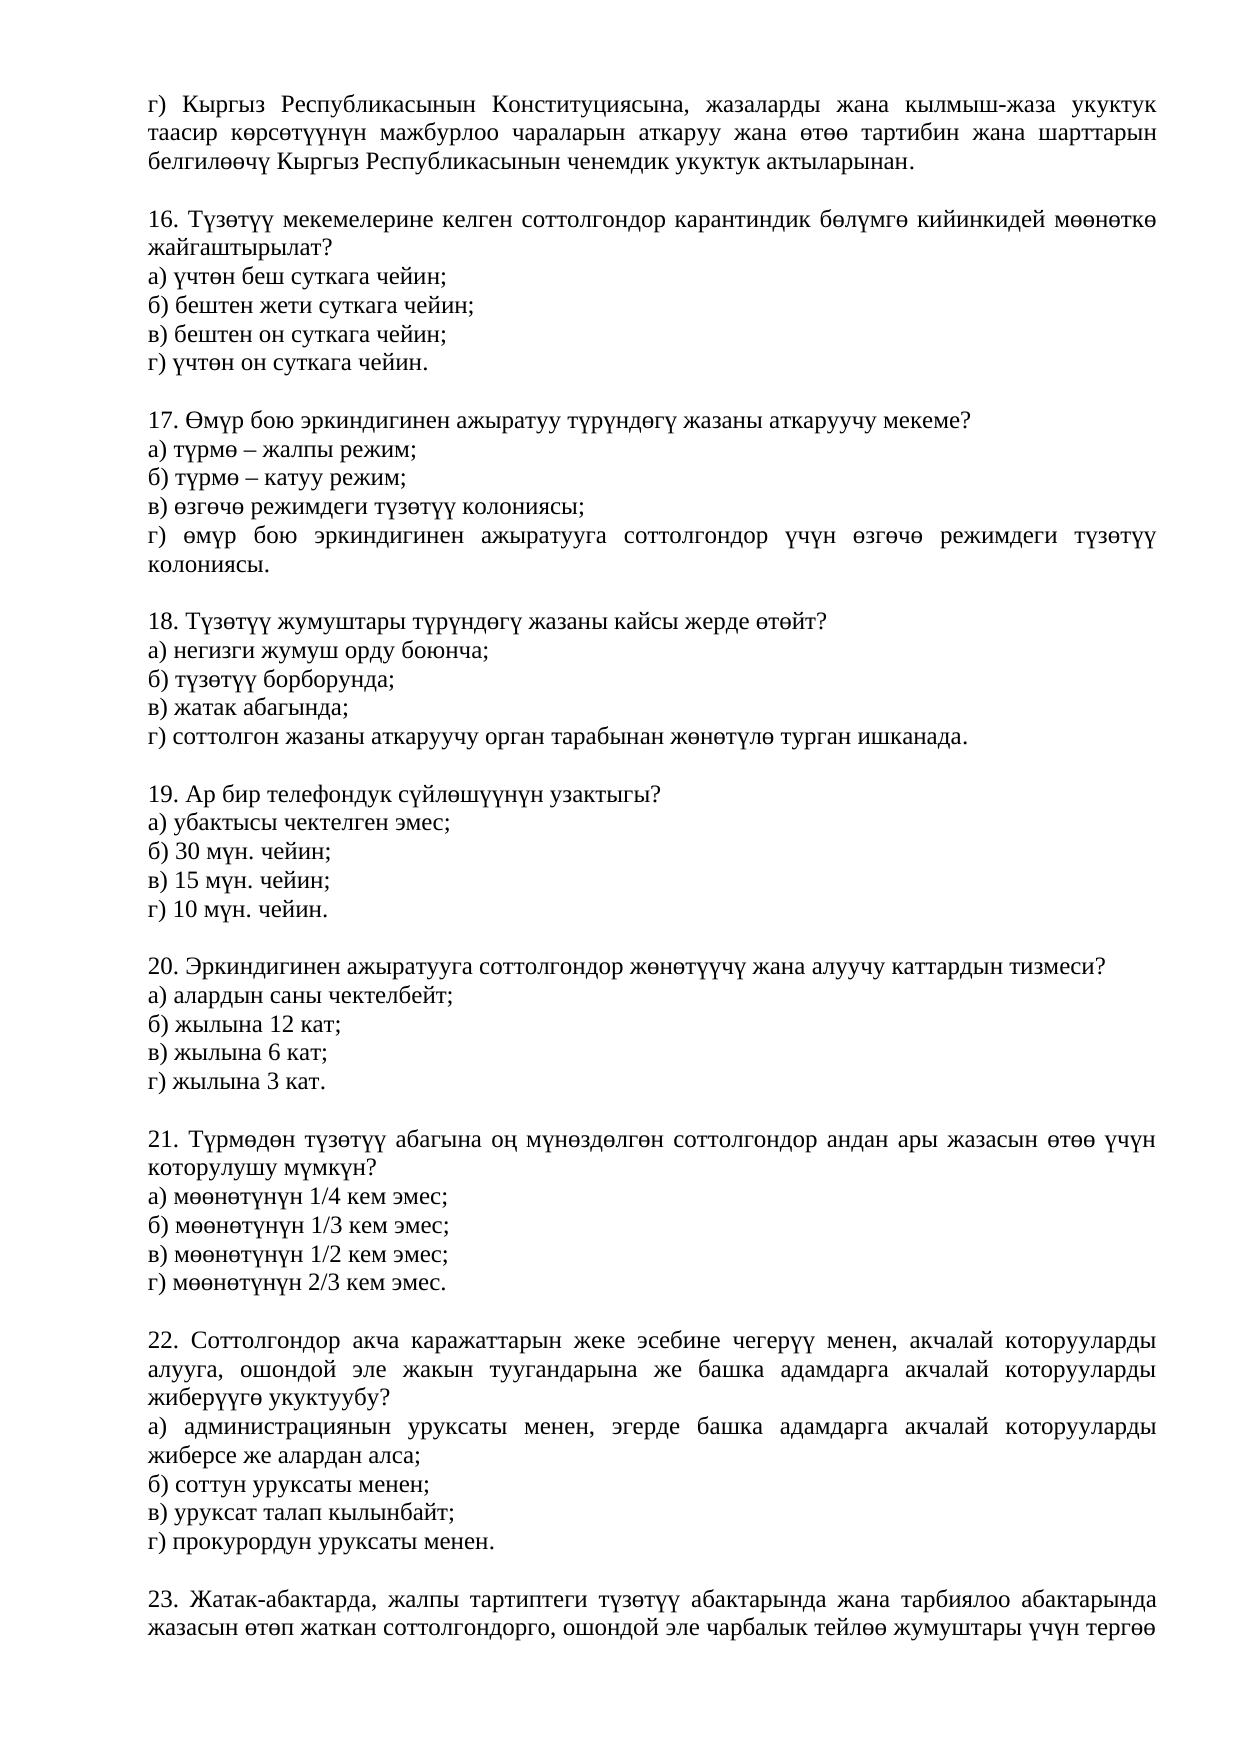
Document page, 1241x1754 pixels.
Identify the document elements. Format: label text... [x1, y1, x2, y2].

text а) негизги жумуш орду боюнча; [148, 635, 1157, 664]
text г) үчтөн он суткага чейин. [148, 347, 1157, 376]
text 17. Өмүр бою эркиндигинен ажыратуу түрүндөгү жазаны аткаруучу мекеме? [148, 405, 1157, 434]
text 16. Түзөтүү мекемелерине келген соттолгондор карантиндик бөлүмгө кийинкидей мөөнөткө жайгаштырылат? [148, 204, 1157, 261]
text 18. Түзөтүү жумуштары түрүндөгү жазаны кайсы жерде өтөйт? [148, 606, 1157, 635]
text б) соттун уруксаты менен; [148, 1469, 1157, 1497]
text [148, 1584, 1157, 1641]
text г) 10 мүн. чейин. [148, 894, 1157, 922]
text в) уруксат талап кылынбайт; [148, 1497, 1157, 1526]
text 22. Соттолгондор акча каражаттарын жеке эсебине чегерүү менен, акчалай которууларды алууга, ошондой эле жакын туугандарына же башка адамдарга акчалай которууларды жиберүүгө укуктуубу? [148, 1325, 1157, 1411]
text в) өзгөчө режимдеги түзөтүү колониясы; [148, 491, 1157, 520]
text в) мөөнөтүнүн 1/2 кем эмес; [148, 1239, 1157, 1267]
text 21. Түрмөдөн түзөтүү абагына оң мүнөздөлгөн соттолгондор андан ары жазасын өтөө үчүн которулушу мүмкүн? [148, 1124, 1157, 1181]
text б) 30 мүн. чейин; [148, 836, 1157, 865]
text а) администрациянын уруксаты менен, эгерде башка адамдарга акчалай которууларды жиберсе же алардан алса; [148, 1411, 1157, 1469]
text в) жылына 6 кат; [148, 1037, 1157, 1066]
text б) түрмө – катуу режим; [148, 462, 1157, 491]
text а) үчтөн беш суткага чейин; [148, 261, 1157, 290]
text а) мөөнөтүнүн 1/4 кем эмес; [148, 1181, 1157, 1210]
text б) бештен жети суткага чейин; [148, 290, 1157, 319]
text а) убактысы чектелген эмес; [148, 807, 1157, 836]
text б) жылына 12 кат; [148, 1009, 1157, 1037]
text в) жатак абагында; [148, 692, 1157, 721]
text г) Кыргыз Республикасынын Конституциясына, жазаларды жана кылмыш-жаза укуктук таасир көрсөтүүнүн мажбурлоо чараларын аткаруу жана өтөө тартибин жана шарттарын белгилөөчү Кыргыз Республикасынын ченемдик укуктук актыларынан. [148, 89, 1157, 175]
text в) 15 мүн. чейин; [148, 865, 1157, 894]
text 20. Эркиндигинен ажыратууга соттолгондор жөнөтүүчү жана алуучу каттардын тизмеси? [148, 951, 1157, 980]
text г) жылына 3 кат. [148, 1066, 1157, 1095]
text г) соттолгон жазаны аткаруучу орган тарабынан жөнөтүлө турган ишканада. [148, 721, 1157, 750]
text г) мөөнөтүнүн 2/3 кем эмес. [148, 1267, 1157, 1296]
text б) мөөнөтүнүн 1/3 кем эмес; [148, 1210, 1157, 1239]
text а) түрмө – жалпы режим; [148, 434, 1157, 462]
text г) прокурордун уруксаты менен. [148, 1526, 1157, 1555]
text в) бештен он суткага чейин; [148, 319, 1157, 347]
text а) алардын саны чектелбейт; [148, 980, 1157, 1009]
text г) өмүр бою эркиндигинен ажыратууга соттолгондор үчүн өзгөчө режимдеги түзөтүү колониясы. [148, 520, 1157, 577]
text б) түзөтүү борборунда; [148, 664, 1157, 692]
text 19. Ар бир телефондук сүйлөшүүнүн узактыгы? [148, 779, 1157, 807]
